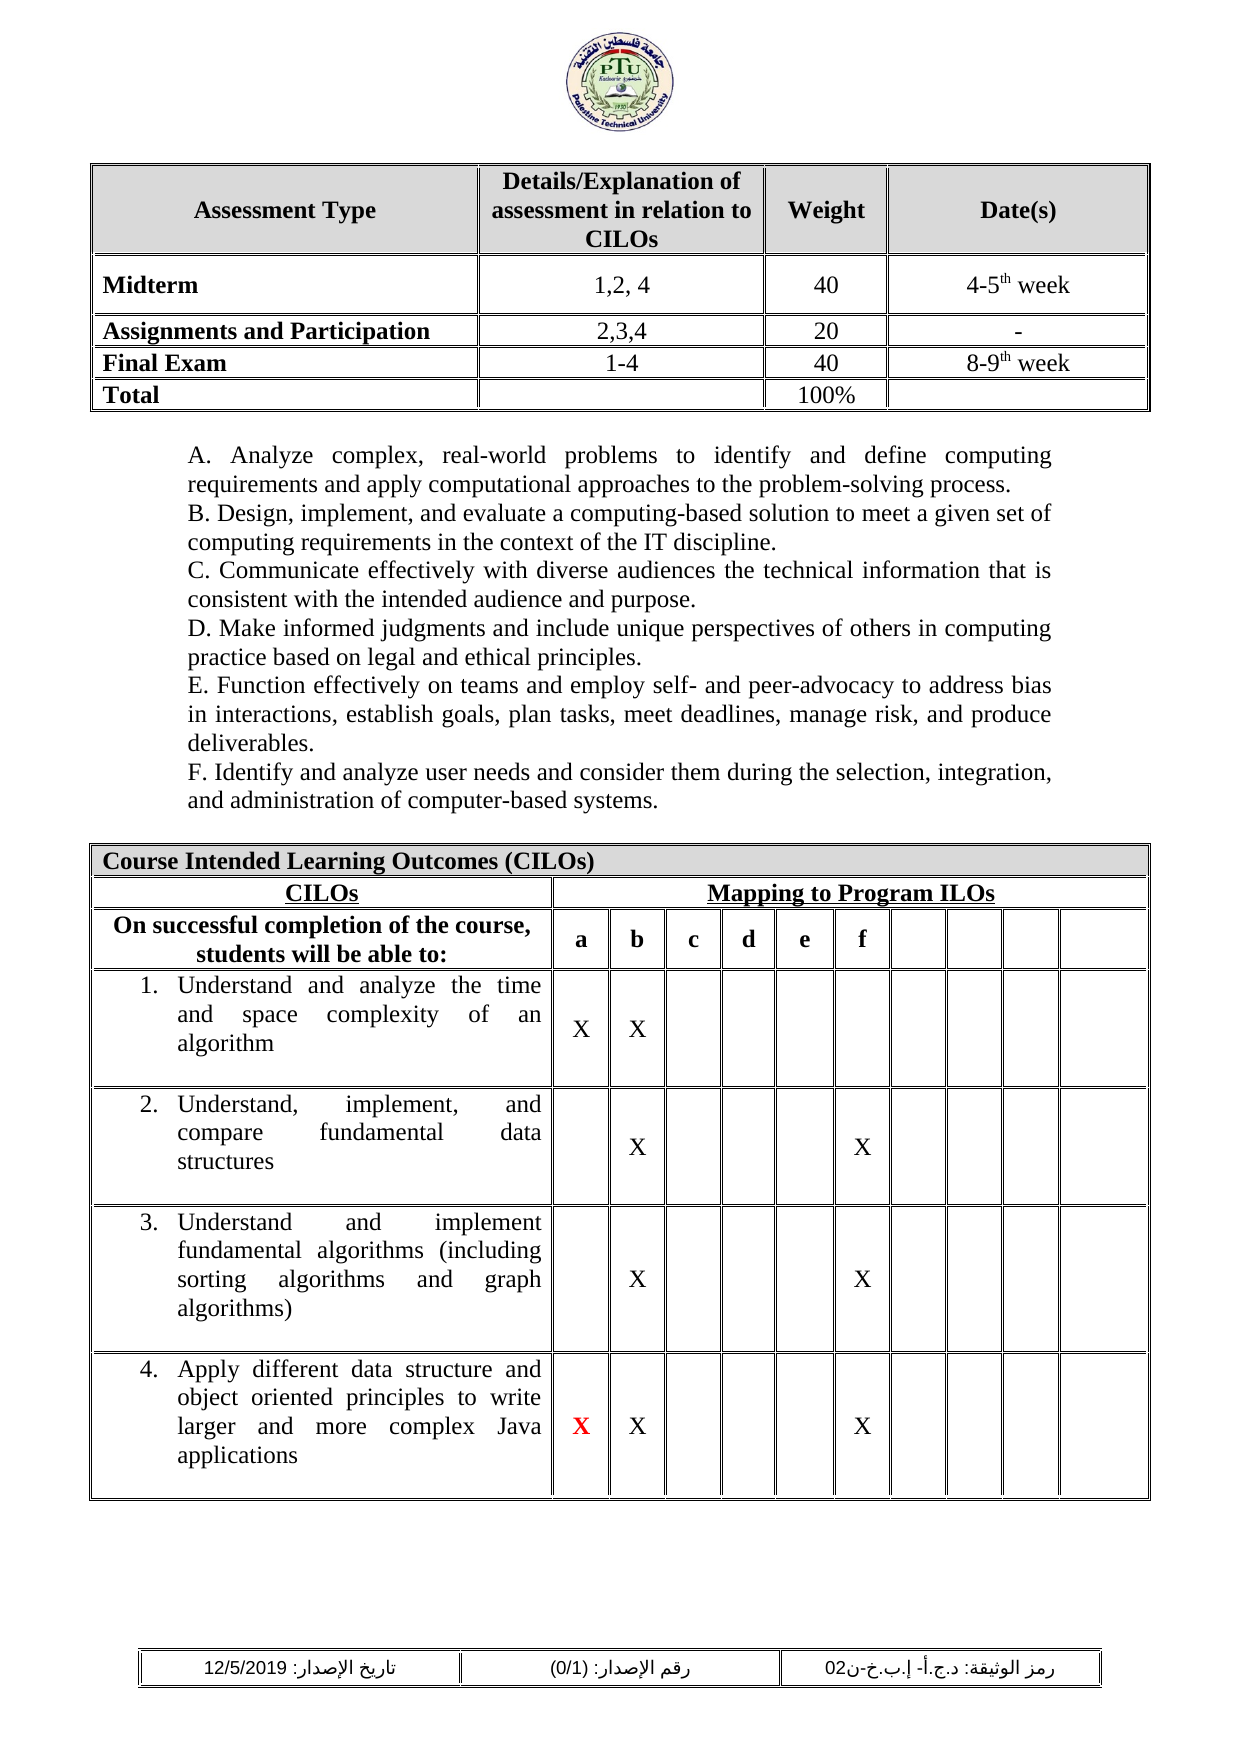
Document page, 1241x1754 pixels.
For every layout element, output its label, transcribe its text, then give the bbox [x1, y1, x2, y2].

table_header Weight [765, 166, 887, 252]
table_cell e [777, 910, 833, 967]
table_cell 2,3,4 [480, 316, 763, 345]
text C. Communicate effectively with diverse audiences the technical information that is consistent with the intended audience and purpose. [187, 556, 1053, 613]
table_cell [554, 1089, 608, 1204]
table_cell 40 [766, 256, 886, 313]
table_cell [1061, 968, 1148, 1086]
table_cell [836, 971, 889, 1086]
table_cell On successful completion of the course, students will be able to: [92, 907, 551, 967]
table_cell X [553, 1354, 609, 1497]
table_cell [892, 971, 945, 1086]
text B. Design, implement, and evaluate a computing-based solution to meet a given set of computing requirements in the context of the IT discipline. [187, 498, 1053, 556]
table_cell - [888, 313, 1149, 345]
table_cell [1061, 907, 1148, 967]
table_header Details/Explanation of assessment in relation to CILOs [479, 164, 765, 252]
table_cell [948, 1089, 1001, 1204]
table_cell c [667, 910, 720, 967]
text F. Identify and analyze user needs and consider them during the selection, integration, and administration of computer-based systems. [187, 757, 1053, 814]
picture [558, 28, 682, 135]
table_cell [1061, 1086, 1148, 1204]
table_cell [948, 910, 1001, 967]
table_cell X [554, 971, 608, 1086]
table_cell [777, 1207, 833, 1351]
table_cell f [836, 910, 889, 967]
table_cell [890, 1351, 947, 1497]
table_cell Understand and implement fundamental algorithms (including sorting algorithms and graph algorithms) [92, 1204, 551, 1351]
table_cell a [554, 910, 608, 967]
table_cell [1003, 1354, 1059, 1497]
table_cell X [611, 1207, 664, 1351]
table_cell 1,2, 4 [480, 256, 763, 313]
table_cell Midterm [93, 253, 477, 313]
table_cell [723, 1207, 774, 1351]
table_cell [1004, 1089, 1058, 1204]
table_cell 8-9th week [888, 345, 1149, 377]
table_header Date(s) [888, 166, 1147, 252]
table_cell Total [93, 377, 478, 409]
table_cell [1061, 1204, 1148, 1351]
table_cell Final Exam [91, 345, 478, 377]
text E. Function effectively on teams and employ self- and peer-advocacy to address bias in interactions, establish goals, plan tasks, meet deadlines, manage risk, and produce deliverables. [187, 671, 1053, 757]
table_cell 40 [766, 348, 886, 377]
table_cell [722, 1354, 775, 1497]
table_cell [1004, 910, 1058, 967]
table_cell X [836, 1207, 889, 1351]
table_cell 100% [765, 380, 887, 409]
table_cell b [611, 910, 664, 967]
table_cell [479, 377, 765, 409]
table_cell X [834, 1354, 890, 1497]
table_cell X [611, 1089, 664, 1204]
table_cell Apply different data structure and object oriented principles to write larger and more complex Java applications [92, 1351, 553, 1497]
table_header Course Intended Learning Outcomes (CILOs) [92, 846, 1148, 875]
table_cell [892, 910, 945, 967]
table_cell 1-4 [480, 348, 763, 377]
table_cell [665, 1351, 722, 1497]
table_cell [947, 1351, 1003, 1497]
table_cell 20 [766, 316, 886, 345]
table_cell d [723, 910, 774, 967]
table_header Assessment Type [93, 166, 478, 252]
text D. Make informed judgments and include unique perspectives of others in computing practice based on legal and ethical principles. [187, 613, 1053, 671]
text A. Analyze complex, real-world problems to identify and define computing requirements and apply computational approaches to the problem-solving process. [187, 441, 1053, 498]
table_cell [888, 377, 1147, 409]
table_cell [948, 1207, 1001, 1351]
table_cell [777, 971, 833, 1086]
table_cell [554, 1207, 608, 1351]
table_cell [948, 971, 1001, 1086]
table_cell X [609, 1354, 665, 1497]
table_cell X [836, 1089, 889, 1204]
table_cell [777, 1089, 833, 1204]
table_cell [667, 1207, 720, 1351]
table_cell [1059, 1351, 1148, 1497]
table_cell [1004, 971, 1058, 1086]
table_cell X [611, 971, 664, 1086]
table_cell [723, 1089, 774, 1204]
table_cell Understand and analyze the time and space complexity of an algorithm [92, 968, 551, 1086]
table_cell Understand, implement, and compare fundamental data structures [92, 1086, 551, 1204]
table_cell [723, 971, 774, 1086]
table_cell Assignments and Participation [91, 313, 478, 345]
table_cell [775, 1354, 834, 1497]
table_cell [667, 971, 720, 1086]
table_cell 4-5th week [889, 253, 1147, 313]
table_cell CILOs [91, 875, 553, 907]
table_cell [892, 1207, 945, 1351]
table_cell [667, 1089, 720, 1204]
table_cell [1004, 1207, 1058, 1351]
table_cell [892, 1089, 945, 1204]
table_cell Mapping to Program ILOs [553, 875, 1149, 907]
